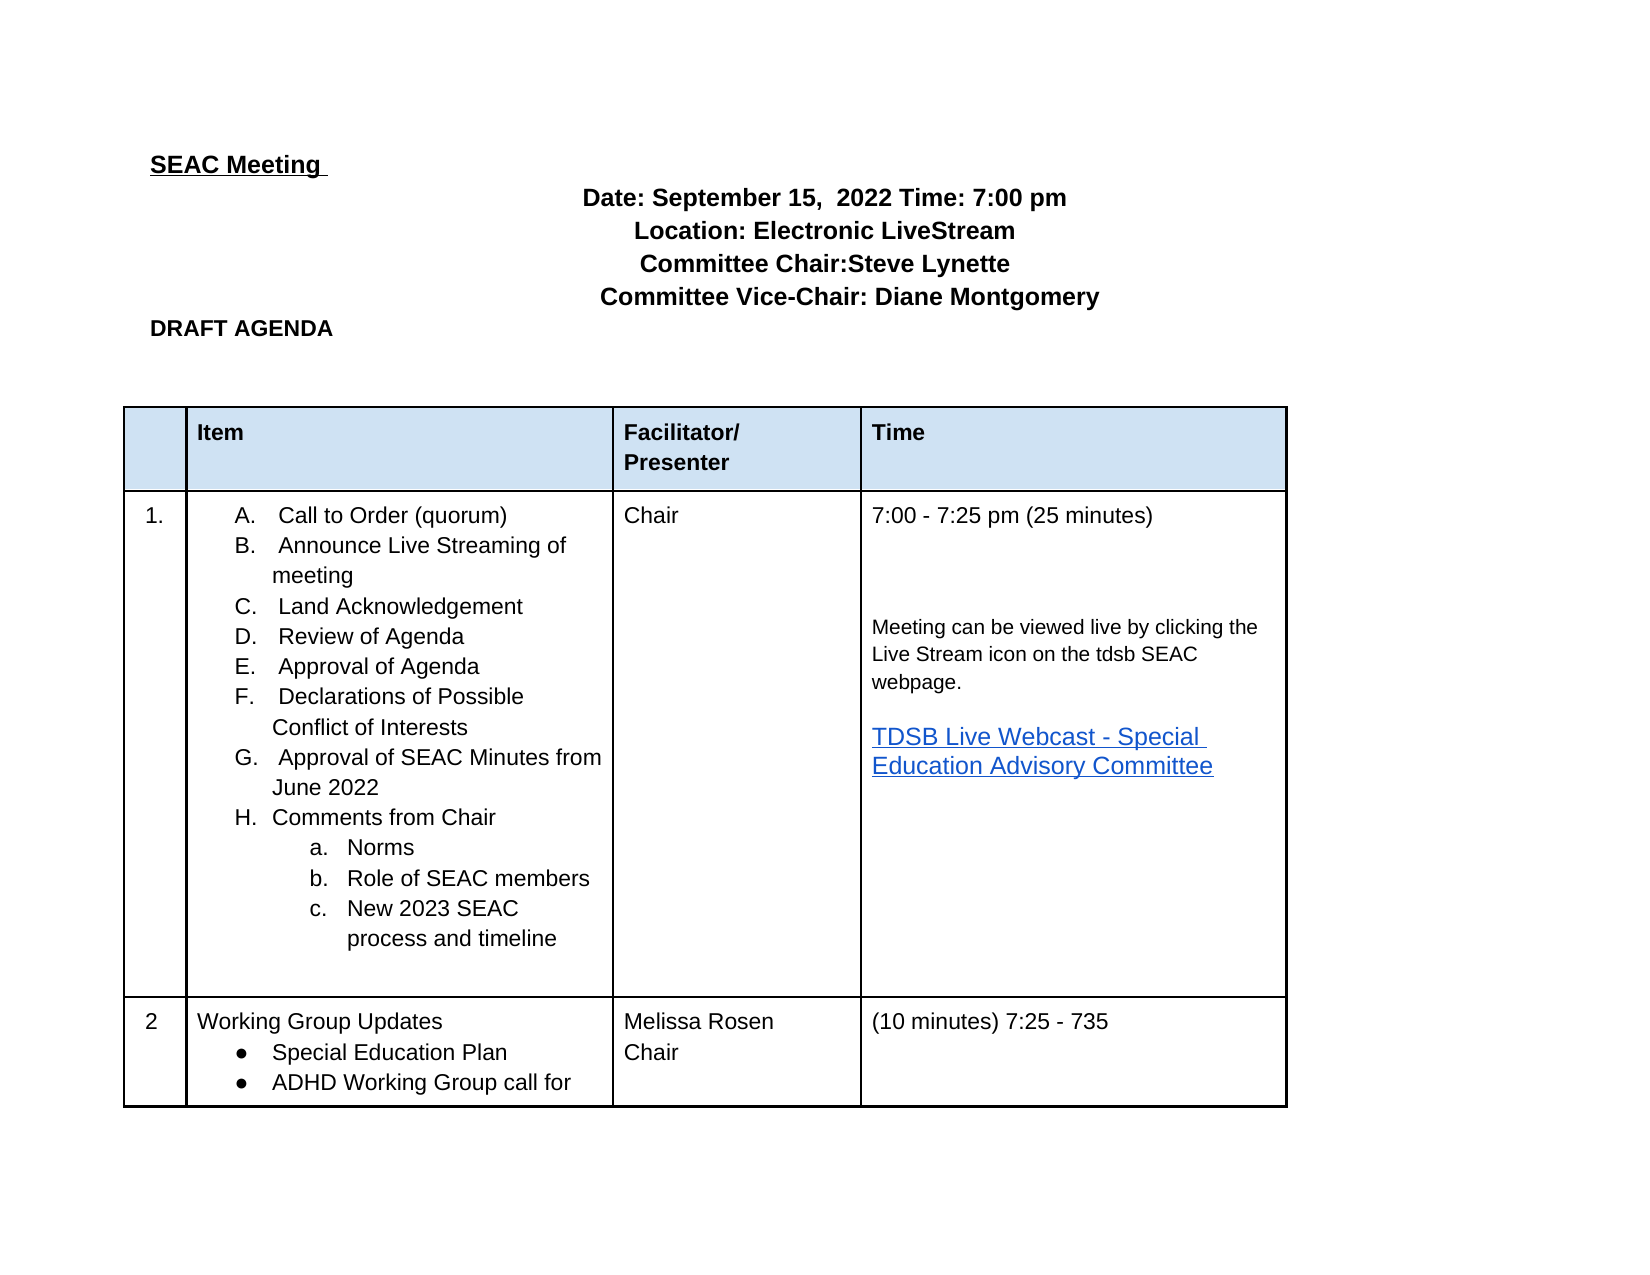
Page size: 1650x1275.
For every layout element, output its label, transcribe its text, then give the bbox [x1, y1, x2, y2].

text Date: September 15, 2022 Time: 7:00 pm [150, 183, 1500, 212]
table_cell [188, 998, 612, 1105]
text SEAC Meeting [150, 150, 1500, 179]
table_cell Chair [614, 492, 860, 996]
text Committee Chair:Steve Lynette [150, 249, 1500, 278]
table_cell Melissa Rosen Chair [614, 998, 860, 1105]
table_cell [862, 998, 1285, 1105]
table_header Facilitator/ Presenter [614, 408, 860, 489]
table_header Time [862, 408, 1285, 489]
text DRAFT AGENDA [150, 315, 827, 341]
table_header [125, 408, 185, 489]
table_cell 7:00 - 7:25 pm (25 minutes) Meeting can be viewed live by clicking the Live Stream icon on the tdsb SEAC webpage. TDSB Live Webcast - Special Education Advisory Committee [862, 492, 1285, 996]
table_cell Call to Order (quorum) Announce Live Streaming of meeting Land Acknowledgement Review of Agenda Approval of Agenda Declarations of Possible Conflict of Interests Approval of SEAC Minutes from June 2022 Comments from Chair Norms Role of SEAC members New 2023 SEAC process and timeline [188, 492, 612, 996]
table_cell 1. [125, 492, 185, 996]
text Location: Electronic LiveStream [150, 216, 1500, 245]
text Committee Vice-Chair: Diane Montgomery [300, 282, 1500, 311]
table_header Item [188, 408, 612, 489]
table_cell 2 [125, 998, 185, 1105]
